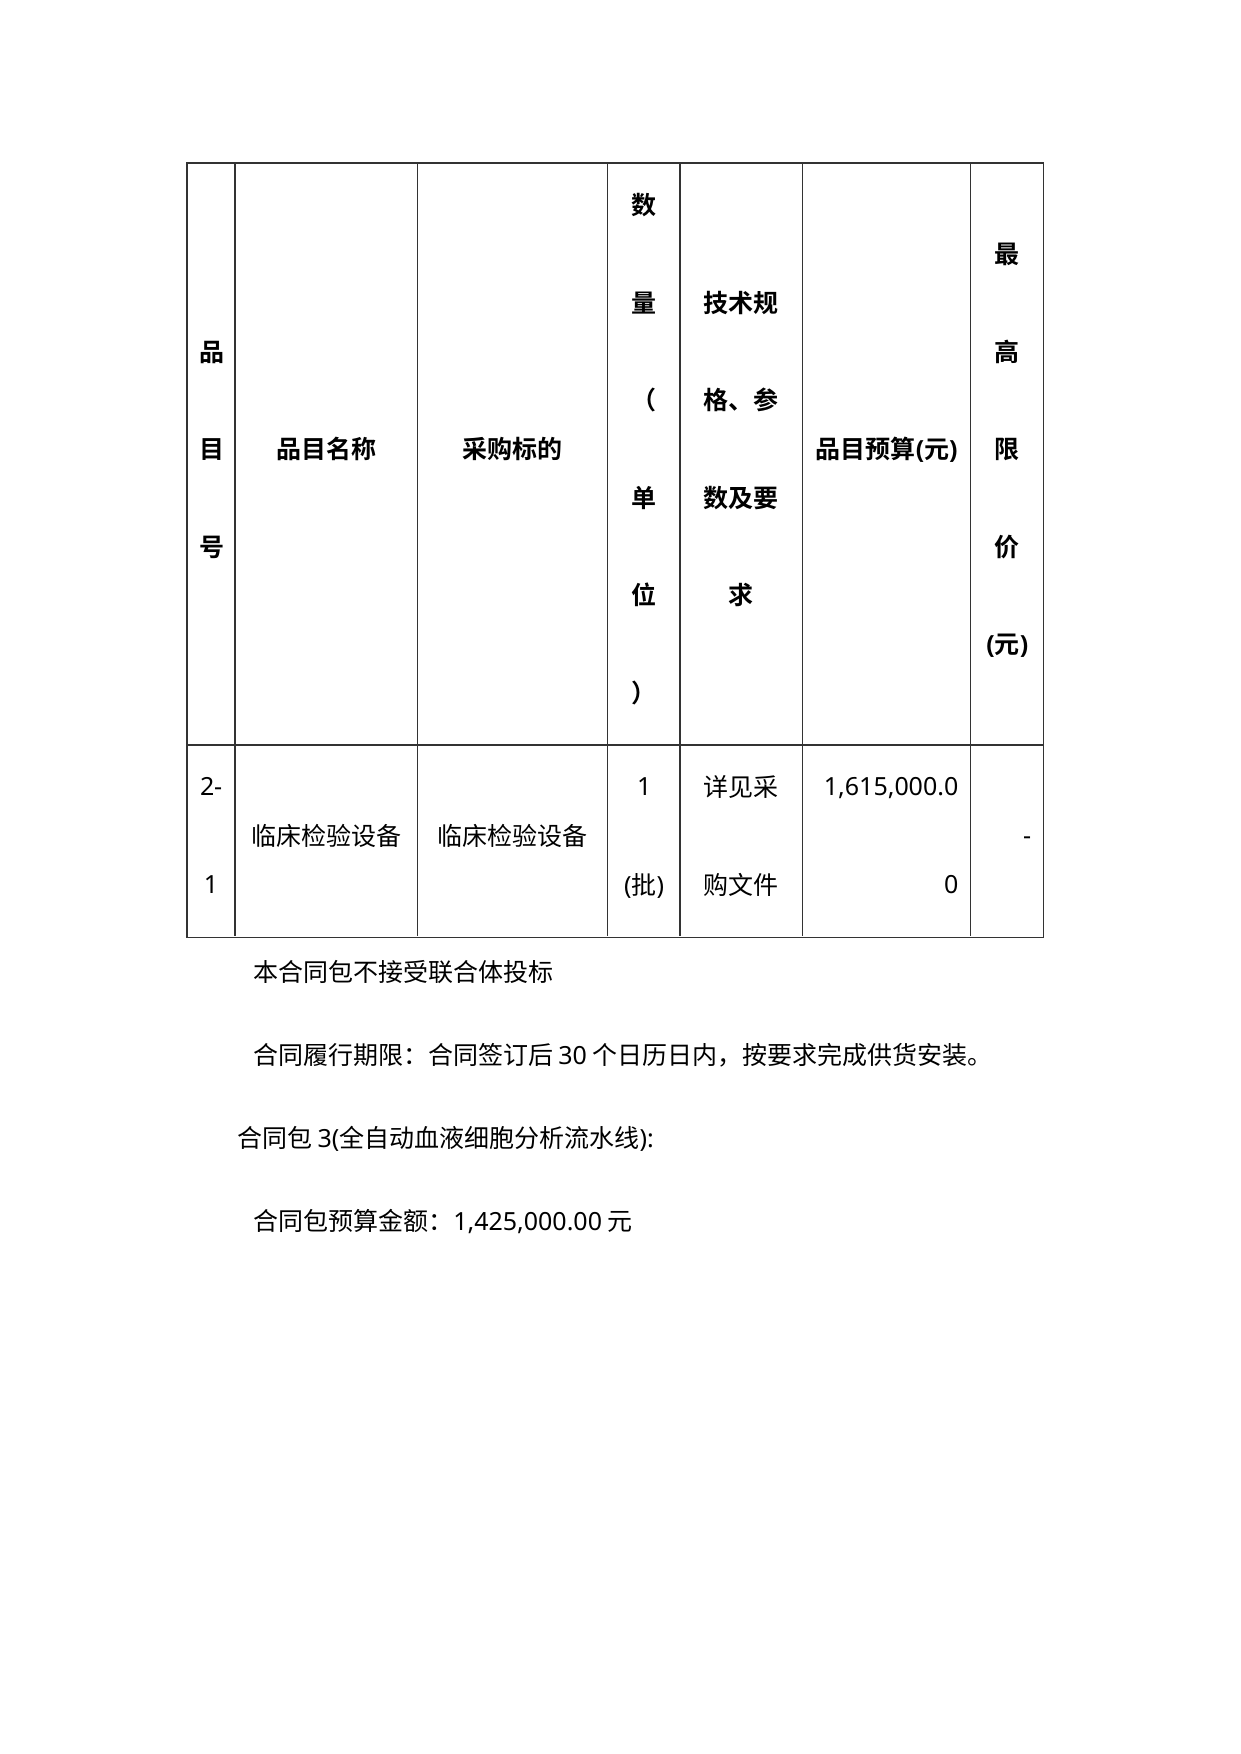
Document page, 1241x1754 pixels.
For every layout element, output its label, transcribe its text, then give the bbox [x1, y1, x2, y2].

table_header 品目号 [188, 164, 234, 744]
table_header 技术规格、参数及要求 [681, 164, 802, 744]
table_header 采购标的 [418, 164, 607, 744]
table_header 品目名称 [236, 164, 417, 744]
table_header 最高限价(元) [971, 164, 1043, 744]
table_cell 1,615,000.00 [803, 746, 970, 936]
table_cell 1(批) [608, 746, 679, 936]
text 本合同包不接受联合体投标 [187, 938, 1053, 1003]
text 合同包3(全自动血液细胞分析流水线): [187, 1104, 1053, 1169]
text 合同履行期限：合同签订后30个日历日内，按要求完成供货安装。 [187, 1021, 1053, 1086]
table_cell 临床检验设备 [236, 746, 417, 936]
table_header 数量（单位） [608, 164, 679, 744]
text 合同包预算金额：1,425,000.00元 [187, 1187, 1053, 1252]
table_cell 临床检验设备 [418, 746, 607, 936]
table_cell 2-1 [188, 746, 234, 936]
table_cell - [971, 746, 1043, 936]
table_header 品目预算(元) [803, 164, 970, 744]
table_cell 详见采购文件 [681, 746, 802, 936]
